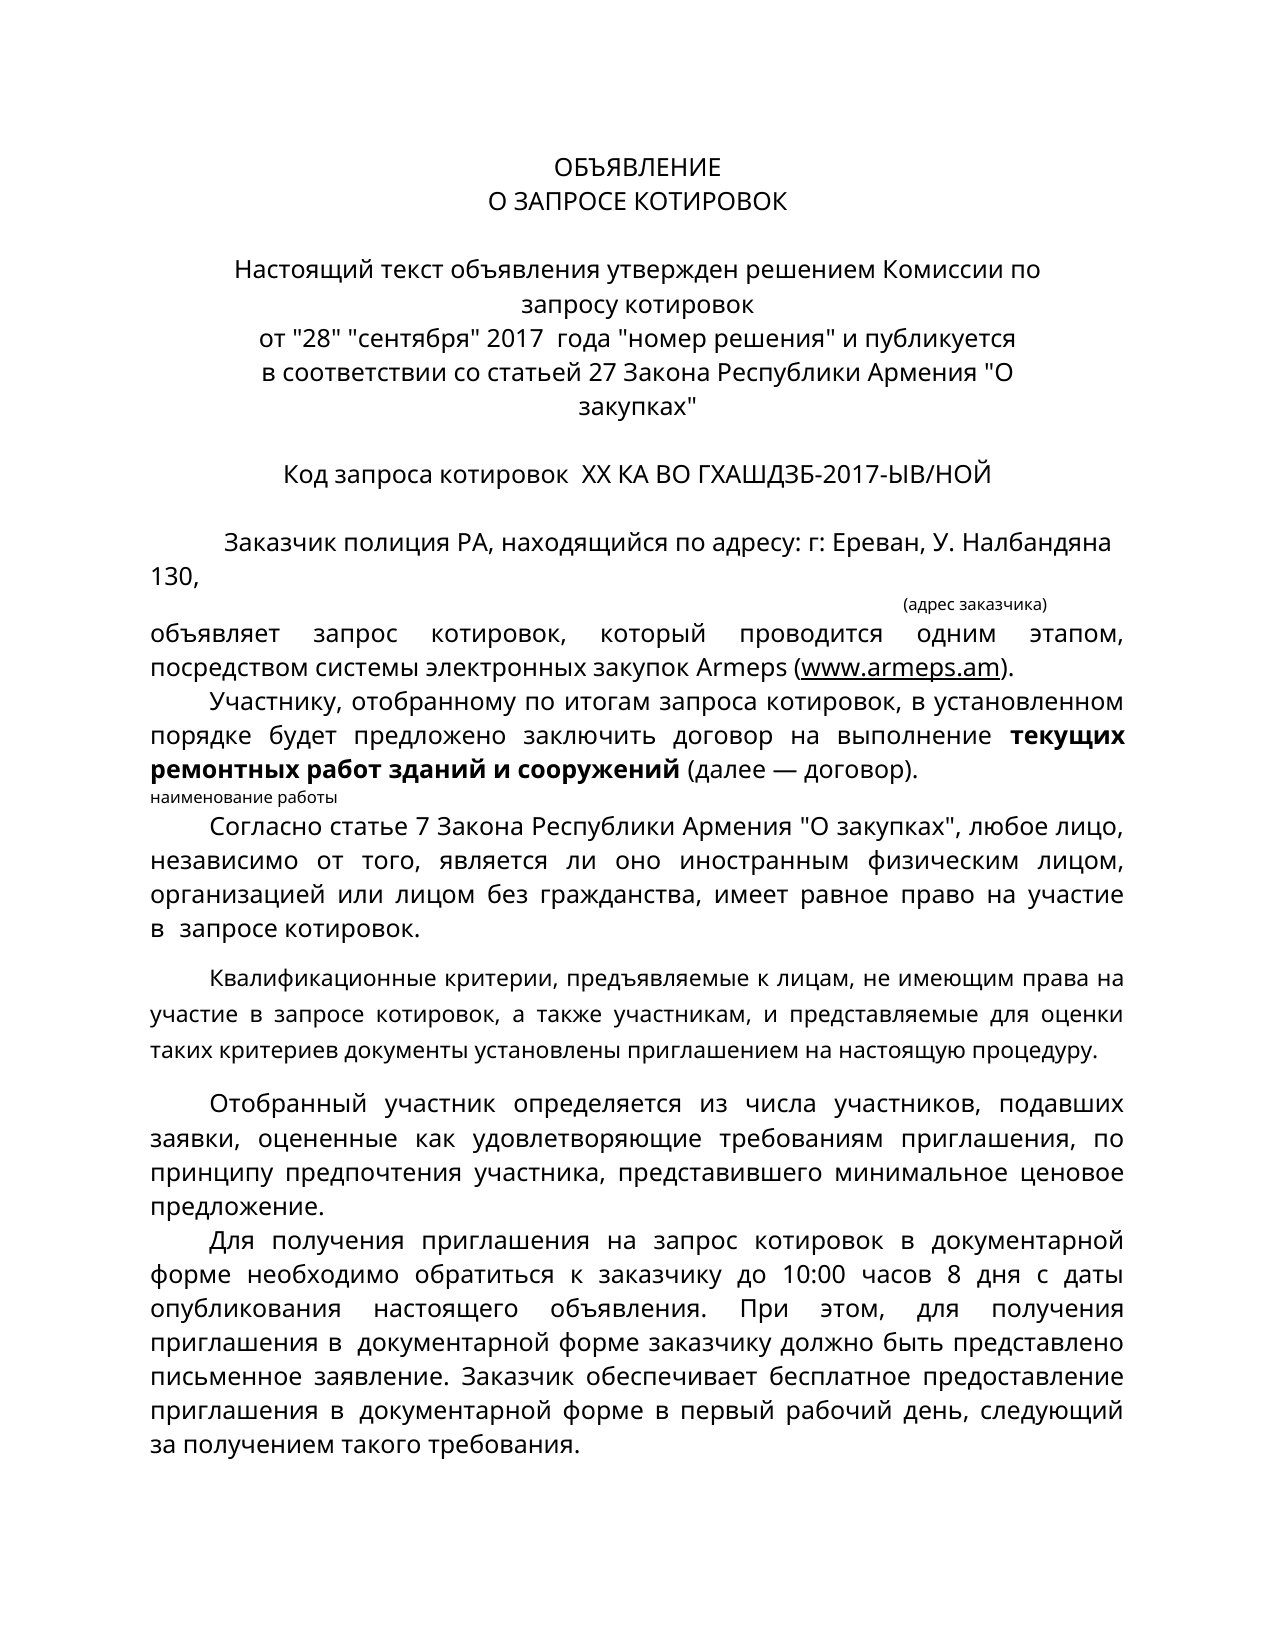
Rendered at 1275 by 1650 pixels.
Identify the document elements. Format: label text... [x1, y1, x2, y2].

text О ЗАПРОСЕ КОТИРОВОК [209, 184, 1066, 218]
text наименование работы [150, 786, 1125, 808]
text ОБЪЯВЛЕНИЕ [209, 150, 1066, 184]
text Согласно статье 7 Закона Республики Армения "О закупках", любое лицо, независимо от того, является ли оно иностранным физическим лицом, организацией или лицом без гражданства, имеет равное право на участие в запросе котировок. [150, 808, 1125, 945]
text Квалификационные критерии, предъявляемые к лицам, не имеющим права на участие в запросе котировок, а также участникам, и представляемые для оценки таких критериев документы установлены приглашением на настоящую процедуру. [150, 962, 1125, 1065]
text (адрес заказчика) [342, 593, 1125, 616]
text Участнику, отобранному по итогам запроса котировок, в установленном порядке будет предложено заключить договор на выполнение текущих ремонтных работ зданий и сооружений (далее — договор). [150, 684, 1125, 786]
text Для получения приглашения на запрос котировок в документарной форме необходимо обратиться к заказчику до 10:00 часов 8 дня с даты опубликования настоящего объявления. При этом, для получения приглашения в документарной форме заказчику должно быть представлено письменное заявление. Заказчик обеспечивает бесплатное предоставление приглашения в документарной форме в первый рабочий день, следующий за получением такого требования. [150, 1222, 1125, 1461]
text Отобранный участник определяется из числа участников, подавших заявки, оцененные как удовлетворяющие требованиям приглашения, по принципу предпочтения участника, представившего минимальное ценовое предложение. [150, 1086, 1125, 1222]
text от "28" "сентября" 2017 года "номер решения" и публикуется [209, 320, 1066, 354]
text объявляет запрос котировок, который проводится одним этапом, посредством системы электронных закупок Armeps (www.armeps.am). [150, 616, 1125, 684]
text Заказчик полиция РА, находящийся по адресу: г: Ереван, У. Налбандяна 130, [150, 525, 1125, 593]
text Код запроса котировок ХХ КА ВО ГХАШДЗБ-2017-ЫВ/НОЙ [209, 457, 1066, 491]
text в соответствии со статьей 27 Закона Республики Армения "О закупках" [209, 354, 1066, 422]
text Настоящий текст объявления утвержден решением Комиссии по запросу котировок [209, 252, 1066, 320]
